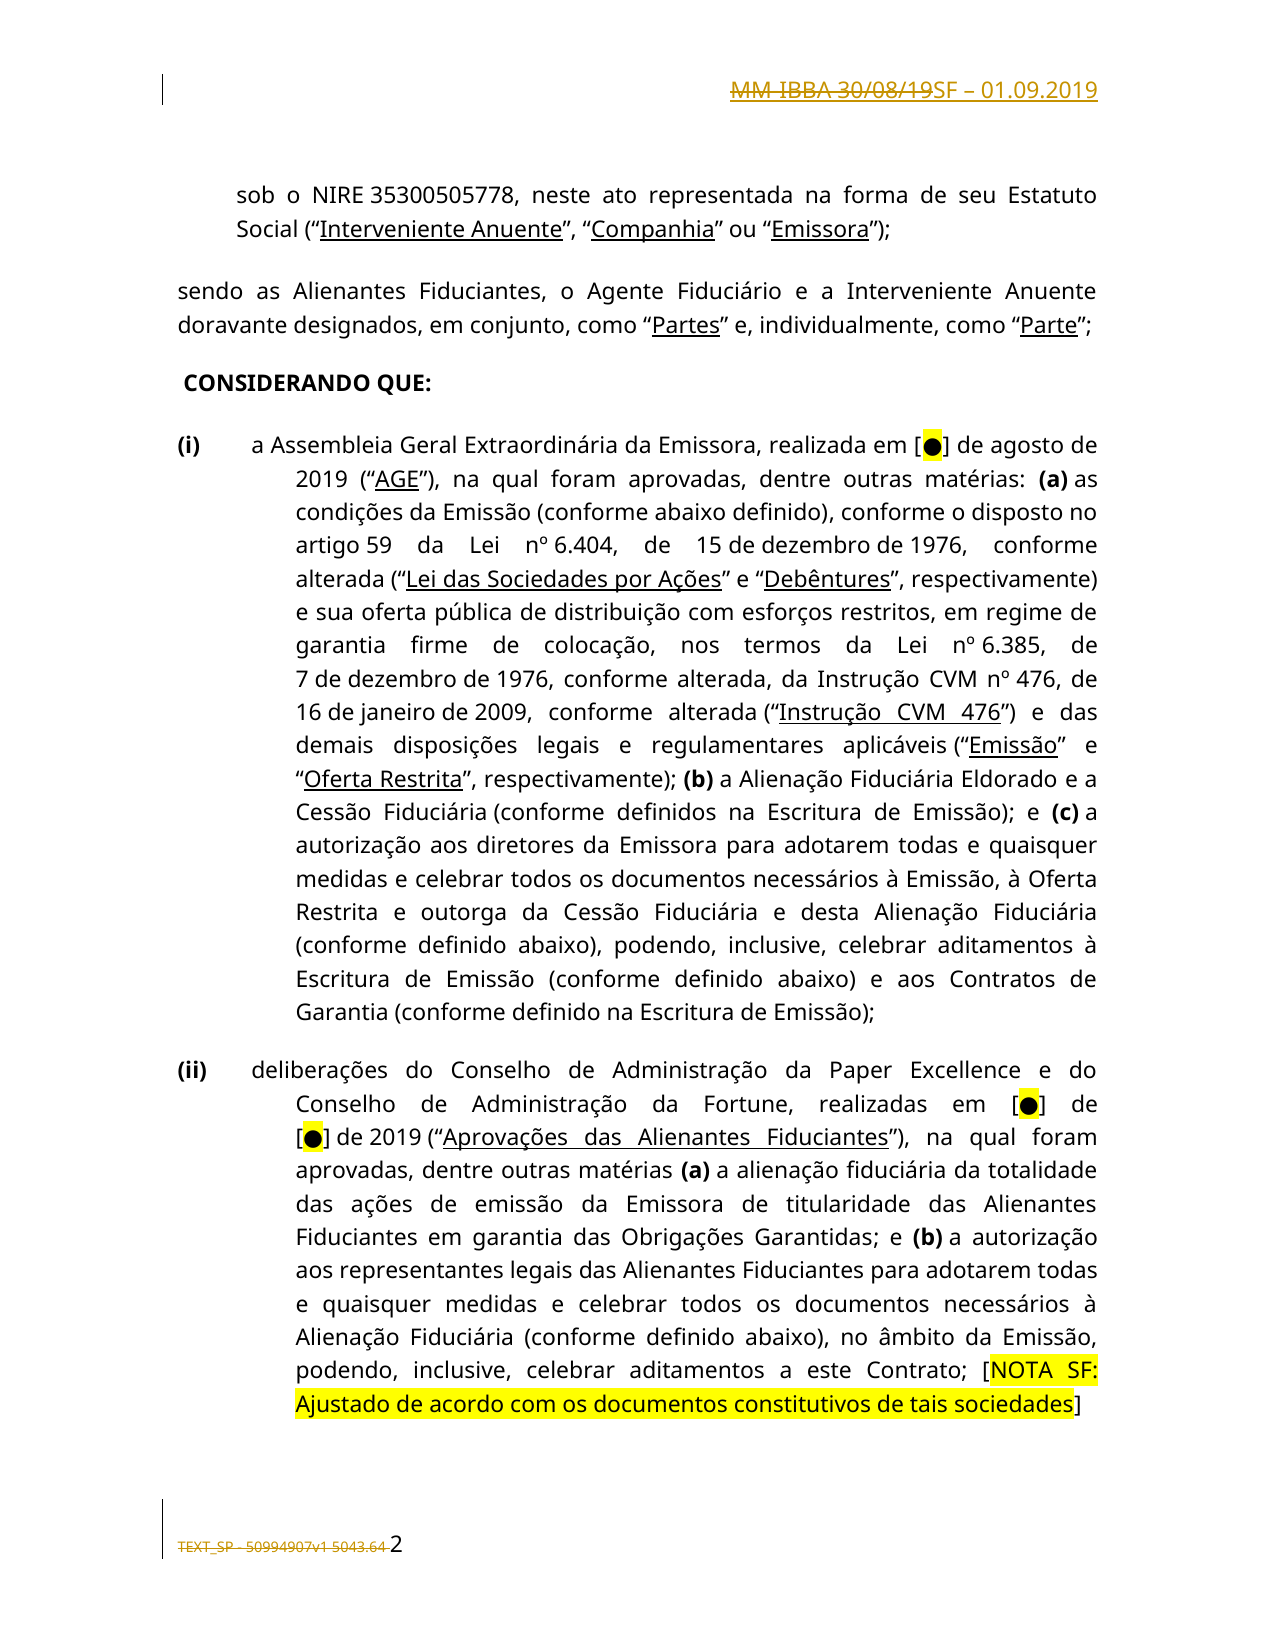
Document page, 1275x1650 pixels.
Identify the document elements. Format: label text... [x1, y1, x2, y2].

text CONSIDERANDO QUE: [177, 365, 1098, 398]
list a Assembleia Geral Extraordinária da Emissora, realizada em [●] de agosto de 2019 (“AGE”), na qual foram aprovadas, dentre outras matérias: (a) as condições da Emissão (conforme abaixo definido), conforme o disposto no artigo 59 da Lei nº 6.404, de 15 de dezembro de 1976, conforme alterada (“Lei das Sociedades por Ações” e “Debêntures”, respectivamente) e sua oferta pública de distribuição com esforços restritos, em regime de garantia firme de colocação, nos termos da Lei nº 6.385, de 7 de dezembro de 1976, conforme alterada, da Instrução CVM nº 476, de 16 de janeiro de 2009, conforme alterada (“Instrução CVM 476”) e das demais disposições legais e regulamentares aplicáveis (“Emissão” e “Oferta Restrita”, respectivamente); (b) a Alienação Fiduciária Eldorado e a Cessão Fiduciária (conforme definidos na Escritura de Emissão); e (c) a autorização aos diretores da Emissora para adotarem todas e quaisquer medidas e celebrar todos os documentos necessários à Emissão, à Oferta Restrita e outorga da Cessão Fiduciária e desta Alienação Fiduciária (conforme definido abaixo), podendo, inclusive, celebrar aditamentos à Escritura de Emissão (conforme definido abaixo) e aos Contratos de Garantia (conforme definido na Escritura de Emissão); [177, 427, 1098, 1027]
text sendo as Alienantes Fiduciantes, o Agente Fiduciário e a Interveniente Anuente doravante designados, em conjunto, como “Partes” e, individualmente, como “Parte”; [177, 273, 1098, 340]
list deliberações do Conselho de Administração da Paper Excellence e do Conselho de Administração da Fortune, realizadas em [●] de [●] de 2019 (“Aprovações das Alienantes Fiduciantes”), na qual foram aprovadas, dentre outras matérias (a) a alienação fiduciária da totalidade das ações de emissão da Emissora de titularidade das Alienantes Fiduciantes em garantia das Obrigações Garantidas; e (b) a autorização aos representantes legais das Alienantes Fiduciantes para adotarem todas e quaisquer medidas e celebrar todos os documentos necessários à Alienação Fiduciária (conforme definido abaixo), no âmbito da Emissão, podendo, inclusive, celebrar aditamentos a este Contrato; [NOTA SF: Ajustado de acordo com os documentos constitutivos de tais sociedades] [177, 1052, 1098, 1419]
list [177, 177, 1098, 244]
